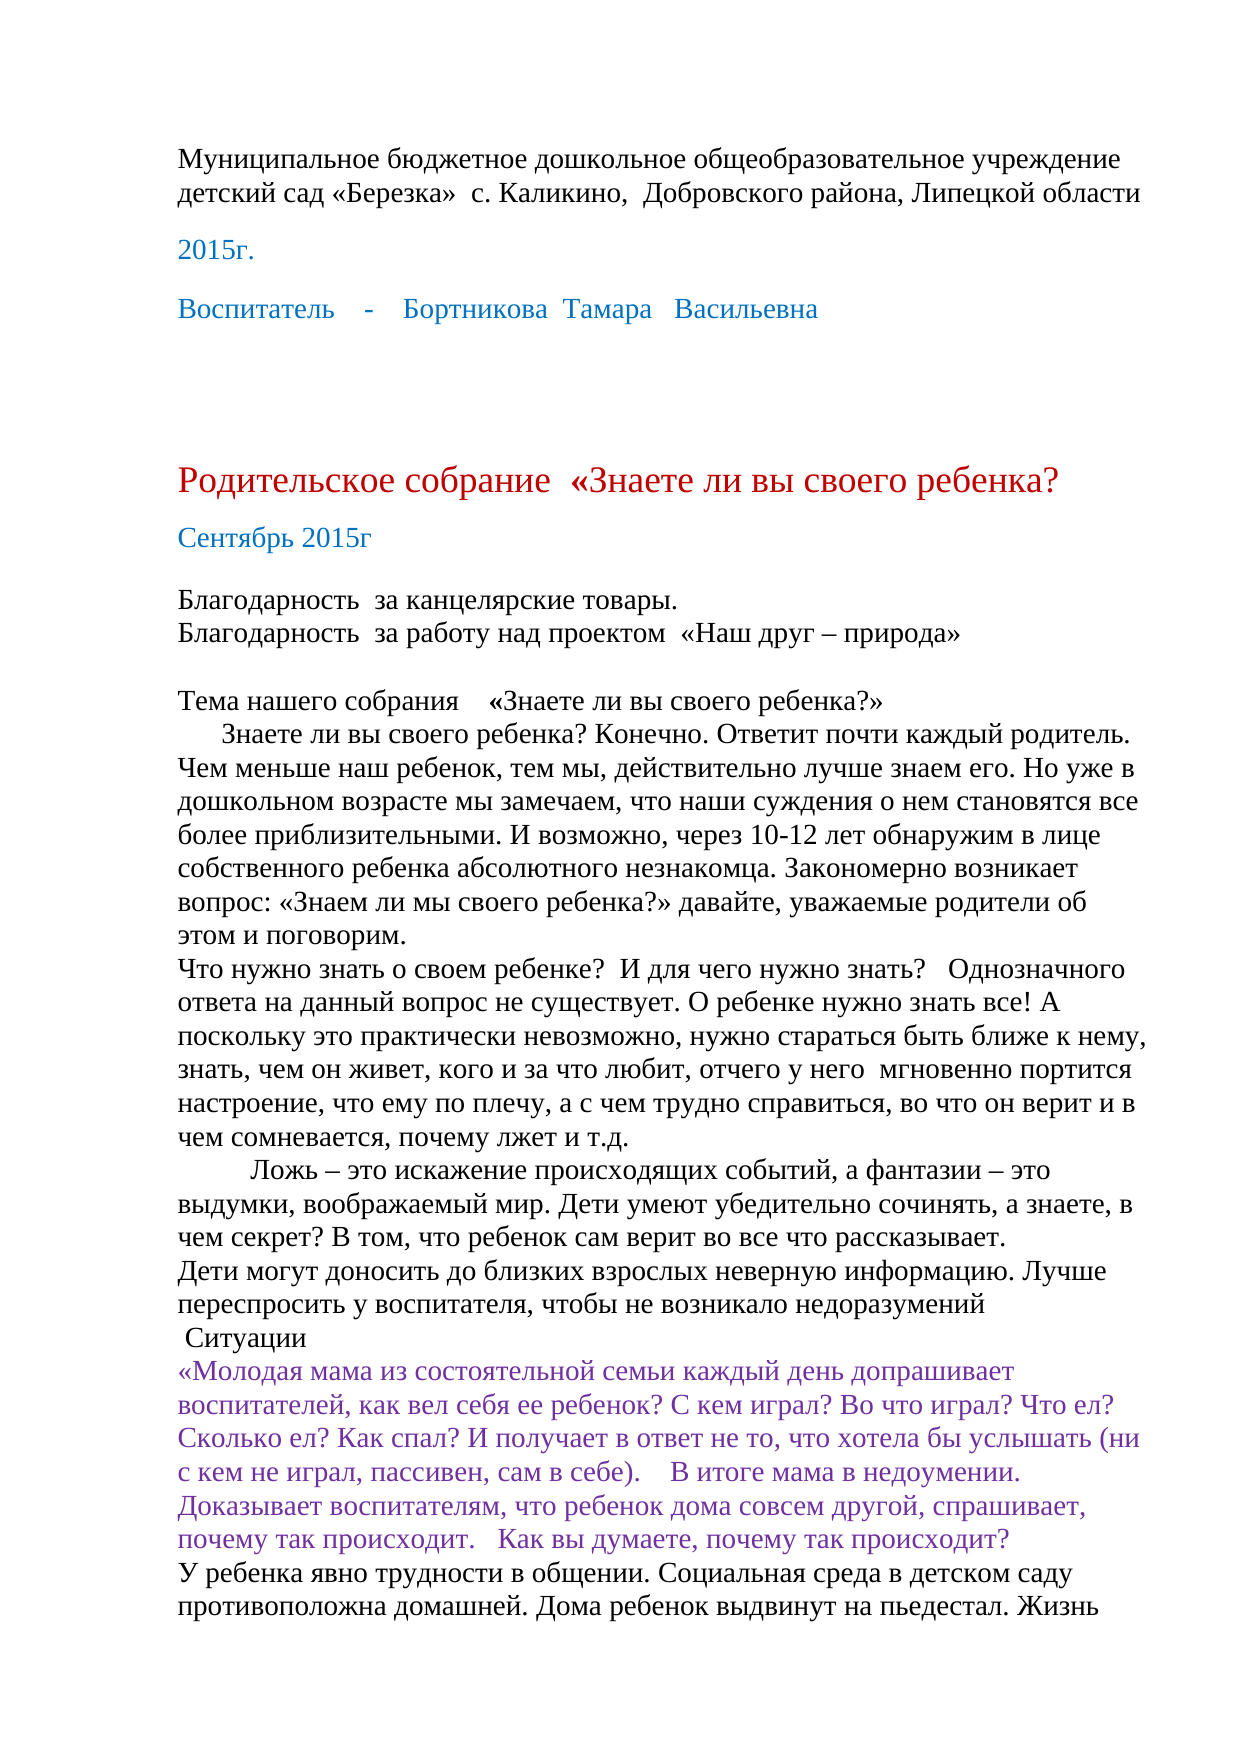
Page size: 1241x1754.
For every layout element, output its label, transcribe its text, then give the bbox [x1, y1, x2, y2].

text Родительское собрание «Знаете ли вы своего ребенка? Сентябрь 2015г [177, 457, 1152, 554]
text Муниципальное бюджетное дошкольное общеобразовательное учреждение детский сад «Березка» с. Каликино, Добровского района, Липецкой области [177, 142, 1152, 209]
text Знаете ли вы своего ребенка? Конечно. Ответит почти каждый родитель. [177, 716, 1152, 750]
text «Молодая мама из состоятельной семьи каждый день допрашивает воспитателей, как вел себя ее ребенок? С кем играл? Во что играл? Что ел? Сколько ел? Как спал? И получает в ответ не то, что хотела бы услышать (ни с кем не играл, пассивен, сам в себе). В итоге мама в недоумении. Доказывает воспитателям, что ребенок дома совсем другой, спрашивает, почему так происходит. Как вы думаете, почему так происходит? [177, 1353, 1152, 1555]
text Чем меньше наш ребенок, тем мы, действительно лучше знаем его. Но уже в дошкольном возрасте мы замечаем, что наши суждения о нем становятся все более приблизительными. И возможно, через 10-12 лет обнаружим в лице собственного ребенка абсолютного незнакомца. Закономерно возникает вопрос: «Знаем ли мы своего ребенка?» давайте, уважаемые родители об этом и поговорим. [177, 750, 1152, 951]
text Благодарность за канцелярские товары. [177, 582, 1152, 616]
text Тема нашего собрания «Знаете ли вы своего ребенка?» [177, 683, 1152, 716]
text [177, 1555, 1152, 1622]
text Благодарность за работу над проектом «Наш друг – природа» [177, 616, 1152, 649]
text Ложь – это искажение происходящих событий, а фантазии – это выдумки, воображаемый мир. Дети умеют убедительно сочинять, а знаете, в чем секрет? В том, что ребенок сам верит во все что рассказывает. [177, 1152, 1152, 1253]
text Воспитатель - Бортникова Тамара Васильевна [177, 291, 1152, 325]
text Что нужно знать о своем ребенке? И для чего нужно знать? Однозначного ответа на данный вопрос не существует. О ребенке нужно знать все! А поскольку это практически невозможно, нужно стараться быть ближе к нему, знать, чем он живет, кого и за что любит, отчего у него мгновенно портится настроение, что ему по плечу, а с чем трудно справиться, во что он верит и в чем сомневается, почему лжет и т.д. [177, 951, 1152, 1152]
text Дети могут доносить до близких взрослых неверную информацию. Лучше переспросить у воспитателя, чтобы не возникало недоразумений [177, 1253, 1152, 1320]
text 2015г. [177, 232, 1152, 266]
text Ситуации [177, 1320, 1152, 1353]
